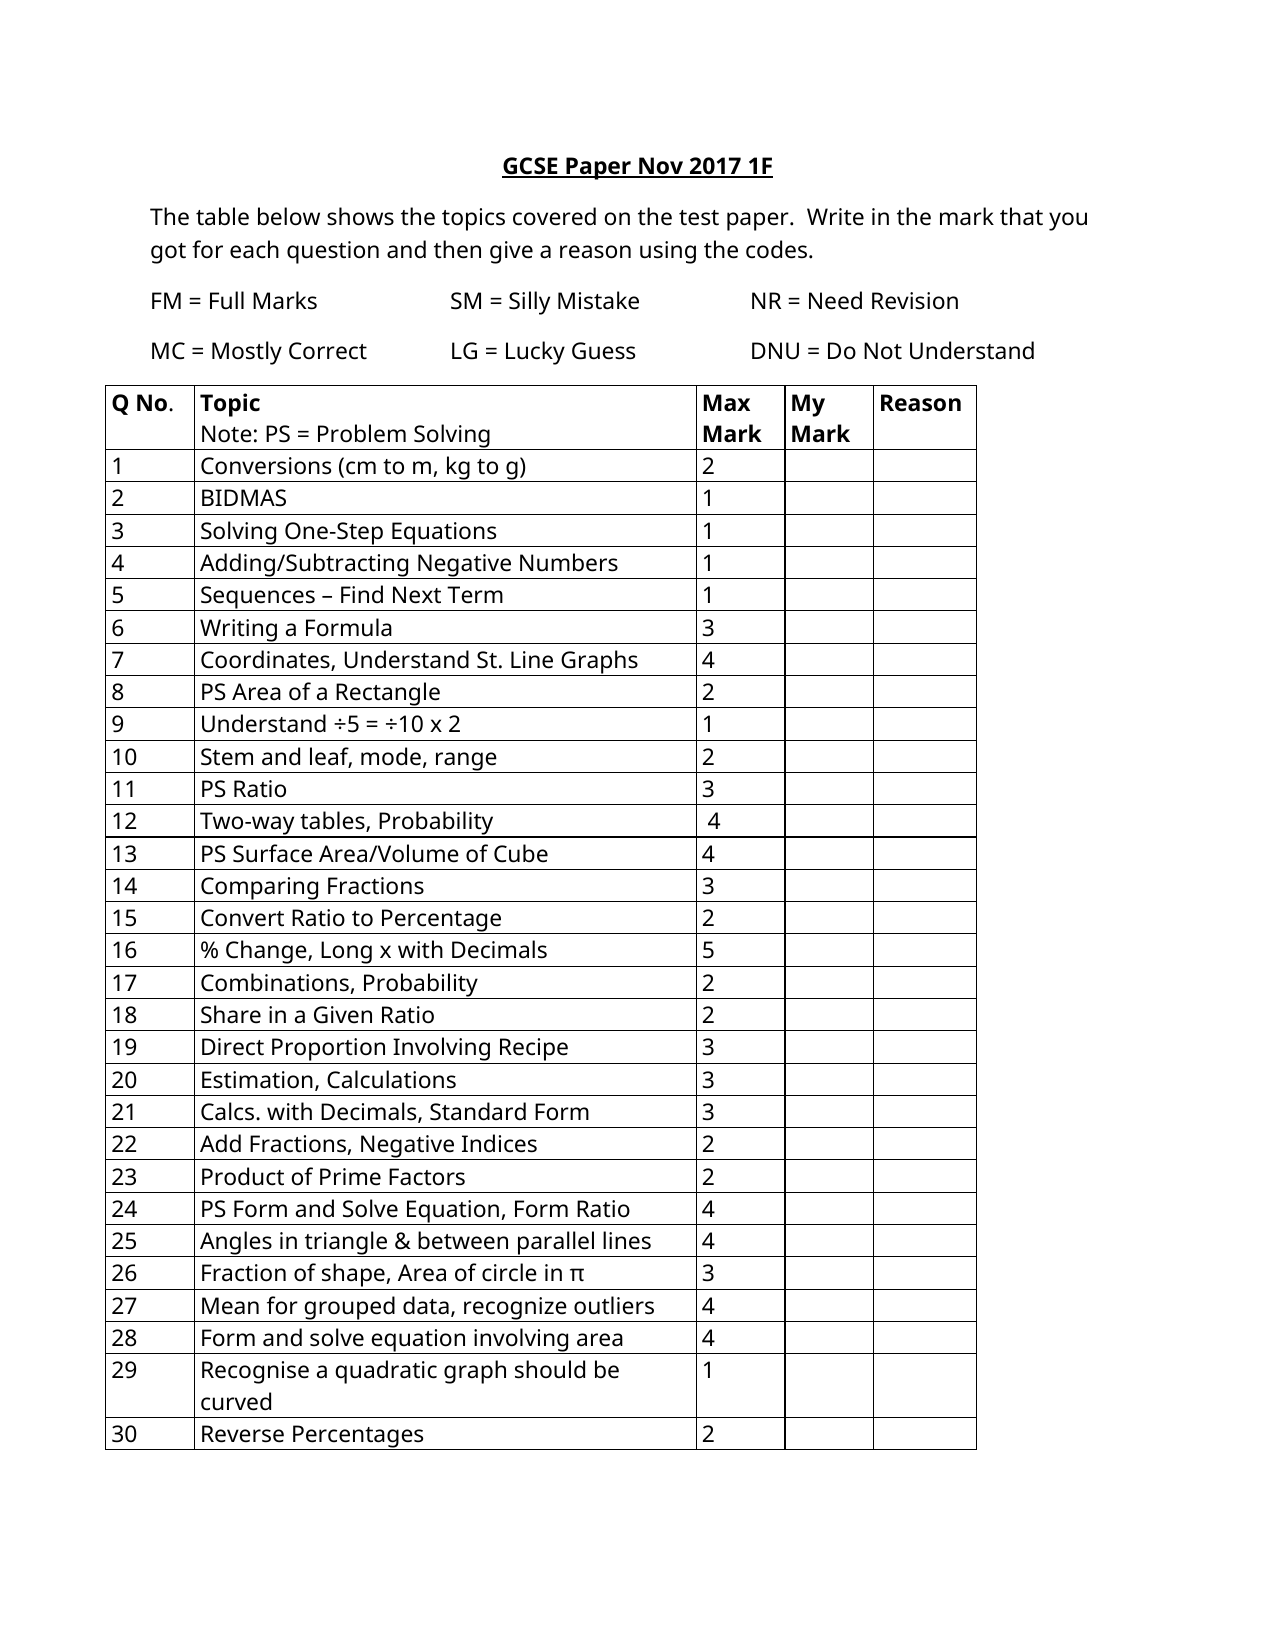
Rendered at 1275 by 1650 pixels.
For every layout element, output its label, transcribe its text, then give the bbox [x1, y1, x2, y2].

table_cell PS Area of a Rectangle [195, 676, 696, 707]
table_cell PS Surface Area/Volume of Cube [195, 838, 696, 869]
table_cell [786, 676, 873, 707]
table_cell Mean for grouped data, recognize outliers [195, 1290, 696, 1321]
table_cell 15 [106, 902, 194, 933]
table_cell [786, 1322, 873, 1353]
table_header Q No. [106, 386, 194, 449]
table_cell Sequences – Find Next Term [195, 579, 696, 610]
table_cell Angles in triangle & between parallel lines [195, 1225, 696, 1256]
table_cell Stem and leaf, mode, range [195, 741, 696, 772]
table_header Max Mark [697, 386, 784, 449]
table_header Reason [874, 386, 976, 449]
table_cell [786, 515, 873, 546]
table_cell [874, 450, 976, 481]
table_cell 1 [697, 515, 784, 546]
table_cell [874, 547, 976, 578]
table_cell [786, 1031, 873, 1062]
table_cell Coordinates, Understand St. Line Graphs [195, 644, 696, 675]
table_cell [786, 579, 873, 610]
table_cell [786, 1128, 873, 1159]
table_cell 29 [106, 1354, 194, 1417]
table_cell [874, 773, 976, 804]
table_cell [874, 902, 976, 933]
table_cell 1 [697, 1354, 784, 1417]
table_cell [786, 999, 873, 1030]
text The table below shows the topics covered on the test paper. Write in the mark that you got for each question and then give a reason using the codes. [150, 200, 1125, 265]
table_cell Share in a Given Ratio [195, 999, 696, 1030]
table_cell 2 [697, 1160, 784, 1192]
table_cell [874, 1031, 976, 1062]
table_cell 3 [697, 1257, 784, 1288]
table_cell [786, 1354, 873, 1417]
table_cell [786, 1064, 873, 1095]
table_cell [786, 1160, 873, 1192]
table_cell [874, 741, 976, 772]
table_cell 22 [106, 1128, 194, 1159]
table_cell 3 [697, 773, 784, 804]
table_cell [874, 999, 976, 1030]
table_cell [786, 708, 873, 739]
table_cell Adding/Subtracting Negative Numbers [195, 547, 696, 578]
table_cell [786, 450, 873, 481]
table_cell 1 [106, 450, 194, 481]
table_cell 6 [106, 611, 194, 643]
table_cell 2 [697, 450, 784, 481]
table_cell [874, 644, 976, 675]
table_cell Form and solve equation involving area [195, 1322, 696, 1353]
table_cell 12 [106, 805, 194, 836]
table_cell 27 [106, 1290, 194, 1321]
table_cell [786, 1225, 873, 1256]
table_cell 4 [697, 838, 784, 869]
table_cell [786, 1193, 873, 1224]
table_cell 1 [697, 547, 784, 578]
table_cell [874, 1128, 976, 1159]
table_cell [786, 838, 873, 869]
table_cell [786, 1096, 873, 1127]
table_cell 30 [106, 1418, 194, 1449]
table_cell [874, 1290, 976, 1321]
table_cell 26 [106, 1257, 194, 1288]
table_cell [874, 934, 976, 966]
table_cell BIDMAS [195, 482, 696, 513]
table_cell 7 [106, 644, 194, 675]
table_cell 9 [106, 708, 194, 739]
table_cell Two-way tables, Probability [195, 805, 696, 836]
table_cell 28 [106, 1322, 194, 1353]
table_cell [874, 1354, 976, 1417]
table_cell 2 [697, 1128, 784, 1159]
table_cell 4 [697, 644, 784, 675]
table_cell 4 [697, 805, 784, 836]
table_cell [874, 1064, 976, 1095]
table_cell [874, 1418, 976, 1449]
text MC = Mostly Correct LG = Lucky Guess DNU = Do Not Understand [150, 335, 1125, 366]
table_cell [786, 1290, 873, 1321]
table_cell 4 [697, 1225, 784, 1256]
table_cell 2 [697, 967, 784, 998]
table_cell [786, 870, 873, 901]
table_cell 2 [697, 902, 784, 933]
table_cell Product of Prime Factors [195, 1160, 696, 1192]
table_cell [874, 967, 976, 998]
table_header My Mark [786, 386, 873, 449]
table_cell Conversions (cm to m, kg to g) [195, 450, 696, 481]
table_cell [874, 579, 976, 610]
table_cell [874, 838, 976, 869]
table_cell [874, 708, 976, 739]
text FM = Full Marks SM = Silly Mistake NR = Need Revision [150, 284, 1125, 316]
table_cell Estimation, Calculations [195, 1064, 696, 1095]
table_cell 2 [106, 482, 194, 513]
table_cell 23 [106, 1160, 194, 1192]
table_cell [874, 1225, 976, 1256]
table_cell 3 [697, 1064, 784, 1095]
table_cell 3 [697, 870, 784, 901]
table_cell Fraction of shape, Area of circle in π [195, 1257, 696, 1288]
table_cell [874, 515, 976, 546]
table_cell 14 [106, 870, 194, 901]
table_cell [874, 1257, 976, 1288]
table_cell 3 [697, 611, 784, 643]
table_cell Combinations, Probability [195, 967, 696, 998]
table_cell Convert Ratio to Percentage [195, 902, 696, 933]
text GCSE Paper Nov 2017 1F [150, 150, 1125, 181]
table_cell 2 [697, 741, 784, 772]
table_cell [786, 934, 873, 966]
table_cell [786, 482, 873, 513]
table_cell Direct Proportion Involving Recipe [195, 1031, 696, 1062]
table_cell [786, 644, 873, 675]
table_cell [874, 1193, 976, 1224]
table_cell PS Form and Solve Equation, Form Ratio [195, 1193, 696, 1224]
table_cell 13 [106, 838, 194, 869]
table_cell 2 [697, 1418, 784, 1449]
table_cell 4 [697, 1193, 784, 1224]
table_header Topic Note: PS = Problem Solving [195, 386, 696, 449]
table_cell Understand ÷5 = ÷10 x 2 [195, 708, 696, 739]
table_cell Solving One-Step Equations [195, 515, 696, 546]
table_cell 4 [106, 547, 194, 578]
table_cell 1 [697, 482, 784, 513]
table_cell 16 [106, 934, 194, 966]
table_cell Reverse Percentages [195, 1418, 696, 1449]
table_cell [874, 1096, 976, 1127]
table_cell 17 [106, 967, 194, 998]
table_cell Comparing Fractions [195, 870, 696, 901]
table_cell 3 [106, 515, 194, 546]
table_cell [786, 547, 873, 578]
table_cell 5 [697, 934, 784, 966]
table_cell [786, 773, 873, 804]
table_cell 4 [697, 1322, 784, 1353]
table_cell [786, 611, 873, 643]
table_cell [874, 805, 976, 836]
table_cell [874, 611, 976, 643]
table_cell 21 [106, 1096, 194, 1127]
table_cell 3 [697, 1031, 784, 1062]
table_cell [874, 1322, 976, 1353]
table_cell 8 [106, 676, 194, 707]
table_cell [874, 870, 976, 901]
table_cell [786, 1257, 873, 1288]
table_cell 5 [106, 579, 194, 610]
table_cell Writing a Formula [195, 611, 696, 643]
table_cell Add Fractions, Negative Indices [195, 1128, 696, 1159]
table_cell [786, 805, 873, 836]
table_cell 18 [106, 999, 194, 1030]
table_cell PS Ratio [195, 773, 696, 804]
table_cell 25 [106, 1225, 194, 1256]
table_cell [786, 902, 873, 933]
table_cell 10 [106, 741, 194, 772]
table_cell 4 [697, 1290, 784, 1321]
table_cell 2 [697, 676, 784, 707]
table_cell [786, 967, 873, 998]
table_cell Recognise a quadratic graph should be curved [195, 1354, 696, 1417]
table_cell [786, 1418, 873, 1449]
table_cell [874, 676, 976, 707]
table_cell 1 [697, 579, 784, 610]
table_cell [874, 1160, 976, 1192]
table_cell 24 [106, 1193, 194, 1224]
table_cell % Change, Long x with Decimals [195, 934, 696, 966]
table_cell 11 [106, 773, 194, 804]
table_cell [874, 482, 976, 513]
table_cell Calcs. with Decimals, Standard Form [195, 1096, 696, 1127]
table_cell 3 [697, 1096, 784, 1127]
table_cell [786, 741, 873, 772]
table_cell 2 [697, 999, 784, 1030]
table_cell 1 [697, 708, 784, 739]
table_cell 19 [106, 1031, 194, 1062]
table_cell 20 [106, 1064, 194, 1095]
